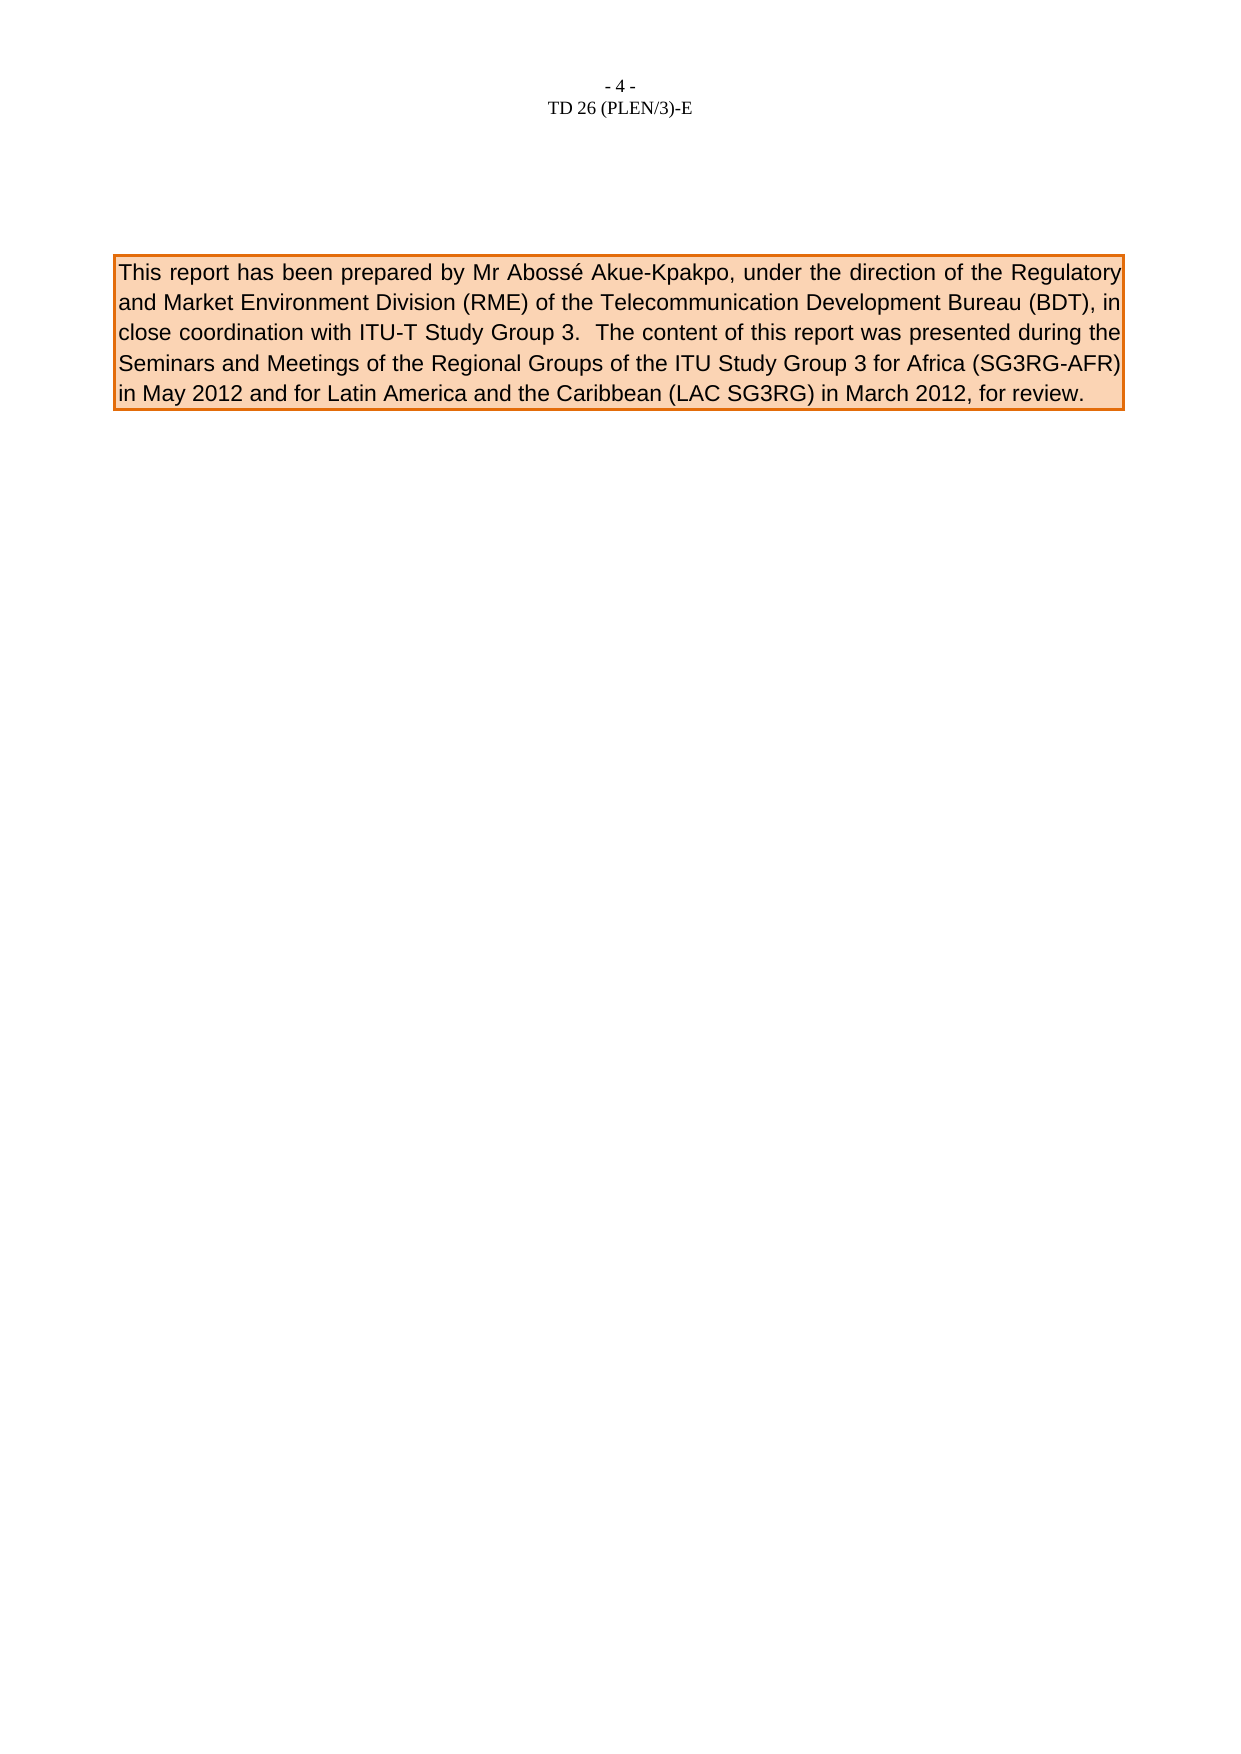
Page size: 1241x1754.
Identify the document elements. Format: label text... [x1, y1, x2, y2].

text This report has been prepared by Mr Abossé Akue-Kpakpo, under the direction of the Regulatory and Market Environment Division (RME) of the Telecommunication Development Bureau (BDT), in close coordination with ITU-T Study Group 3. The content of this report was presented during the Seminars and Meetings of the Regional Groups of the ITU Study Group 3 for Africa (SG3RG-AFR) in May 2012 and for Latin America and the Caribbean (LAC SG3RG) in March 2012, for review. [116, 257, 1122, 408]
